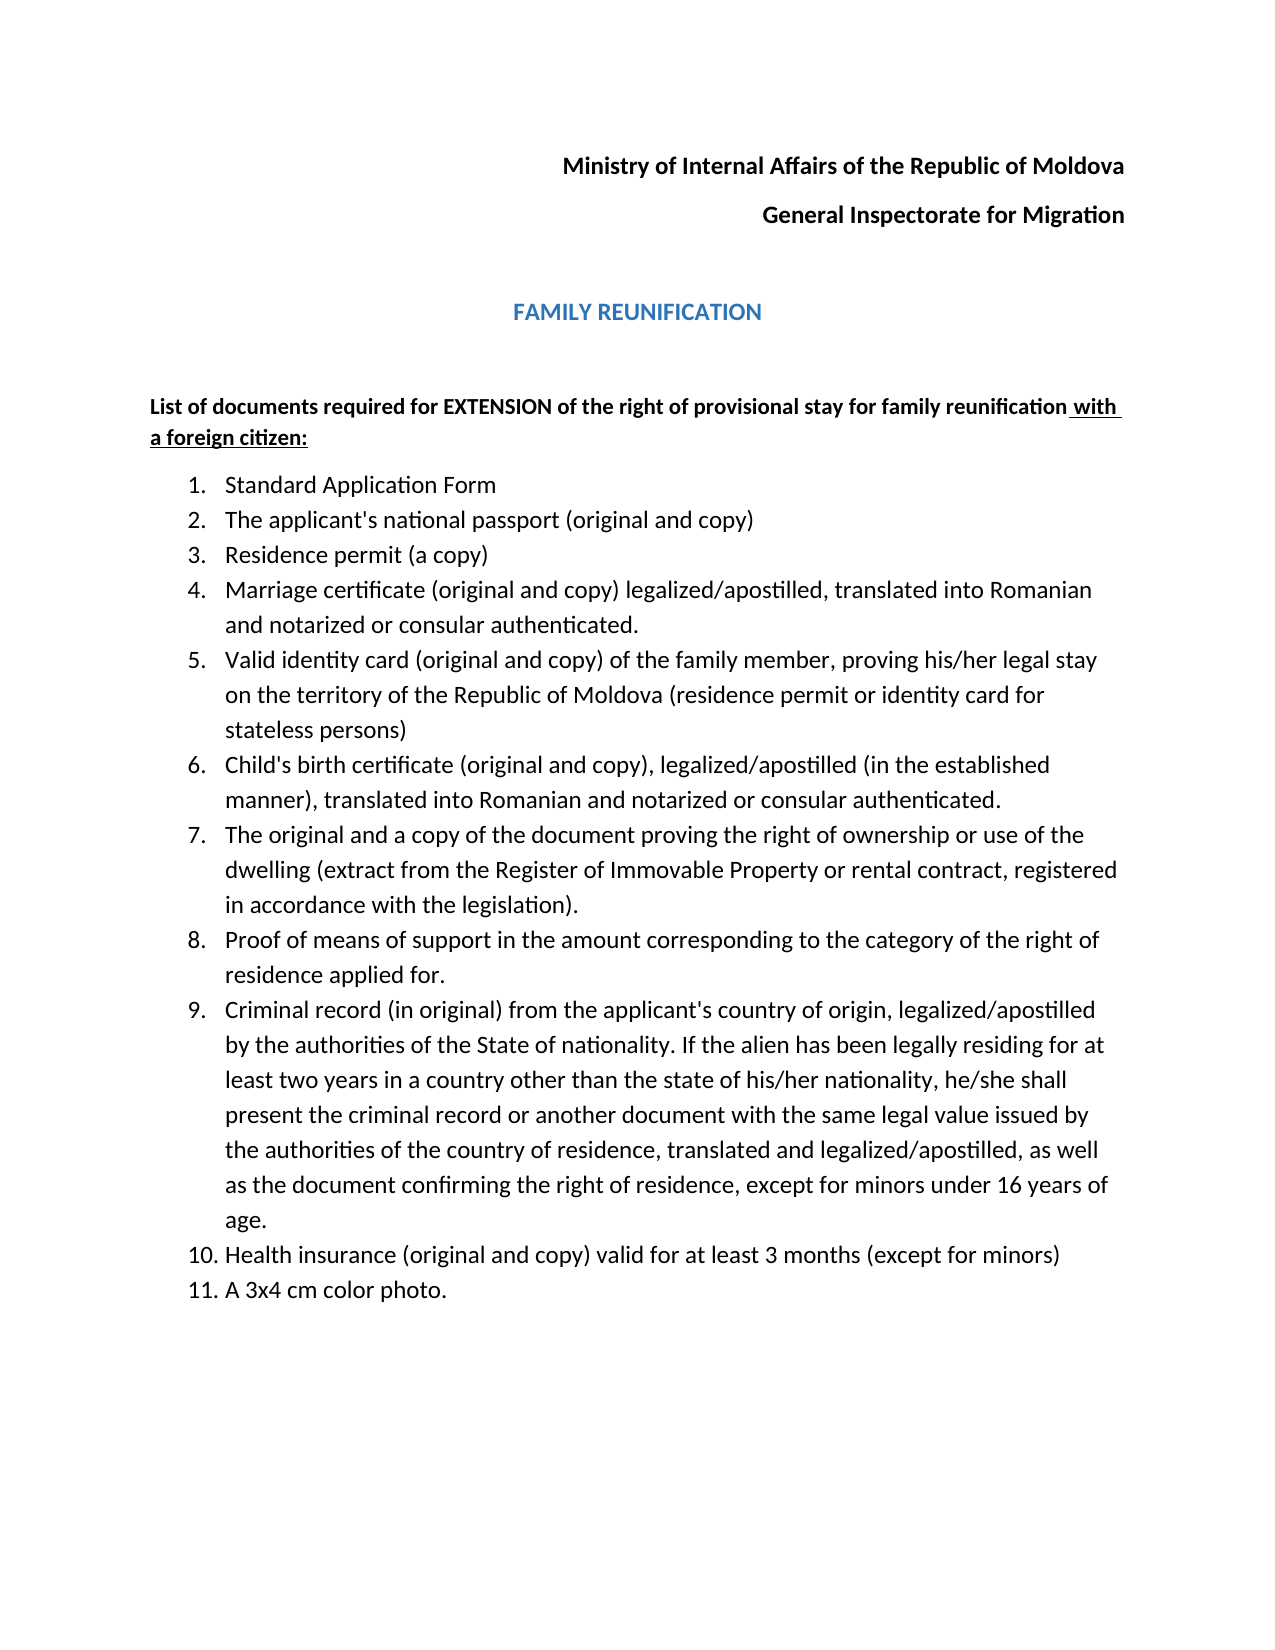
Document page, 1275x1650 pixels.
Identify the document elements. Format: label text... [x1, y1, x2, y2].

list Health insurance (original and copy) valid for at least 3 months (except for minors) [187, 1239, 1125, 1270]
list Proof of means of support in the amount corresponding to the category of the right of residence applied for. [187, 924, 1125, 990]
text General Inspectorate for Migration [150, 199, 1125, 230]
list Valid identity card (original and copy) of the family member, proving his/her legal stay on the territory of the Republic of Moldova (residence permit or identity card for stateless persons) [187, 644, 1125, 745]
list Child's birth certificate (original and copy), legalized/apostilled (in the established manner), translated into Romanian and notarized or consular authenticated. [187, 749, 1125, 815]
text Ministry of Internal Affairs of the Republic of Moldova [150, 150, 1125, 181]
list Marriage certificate (original and copy) legalized/apostilled, translated into Romanian and notarized or consular authenticated. [187, 574, 1125, 640]
list Residence permit (a copy) [187, 539, 1125, 570]
list Standard Application Form [187, 469, 1125, 500]
text FAMILY REUNIFICATION [150, 296, 1125, 327]
list A 3x4 cm color photo. [187, 1274, 1125, 1305]
list Criminal record (in original) from the applicant's country of origin, legalized/apostilled by the authorities of the State of nationality. If the alien has been legally residing for at least two years in a country other than the state of his/her nationality, he/she shall present the criminal record or another document with the same legal value issued by the authorities of the country of residence, translated and legalized/apostilled, as well as the document confirming the right of residence, except for minors under 16 years of age. [187, 994, 1125, 1235]
list The applicant's national passport (original and copy) [187, 504, 1125, 535]
text List of documents required for EXTENSION of the right of provisional stay for family reunification with a foreign citizen: [150, 392, 1125, 451]
list The original and a copy of the document proving the right of ownership or use of the dwelling (extract from the Register of Immovable Property or rental contract, registered in accordance with the legislation). [187, 819, 1125, 920]
